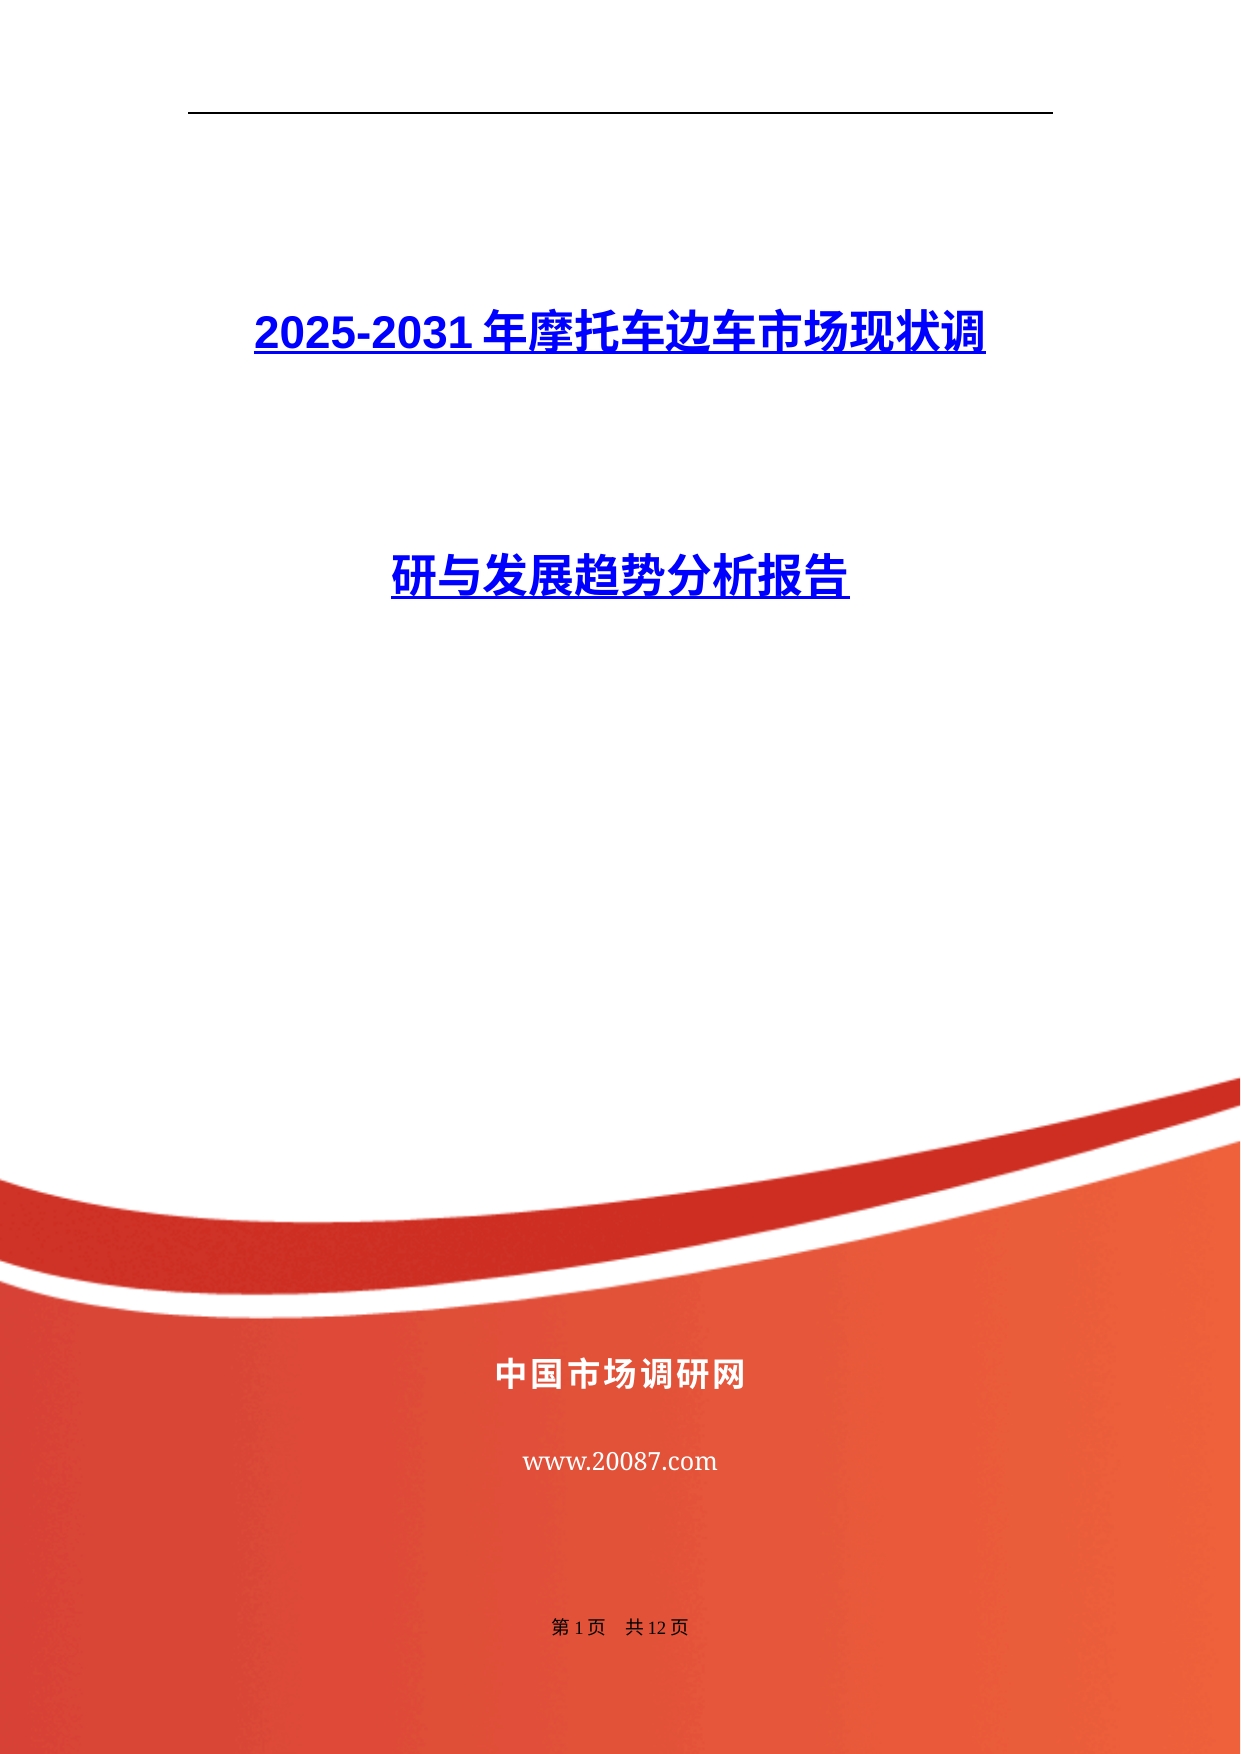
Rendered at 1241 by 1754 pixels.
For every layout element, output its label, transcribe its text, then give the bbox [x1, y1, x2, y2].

table_header 2025-2031年摩托车边车市场现状调研与发展趋势分析报告 [188, 207, 1053, 773]
picture [0, 1006, 1241, 1754]
subtitle 中国市场调研网 [187, 1339, 1053, 1404]
text www.20087.com [187, 1428, 1053, 1493]
